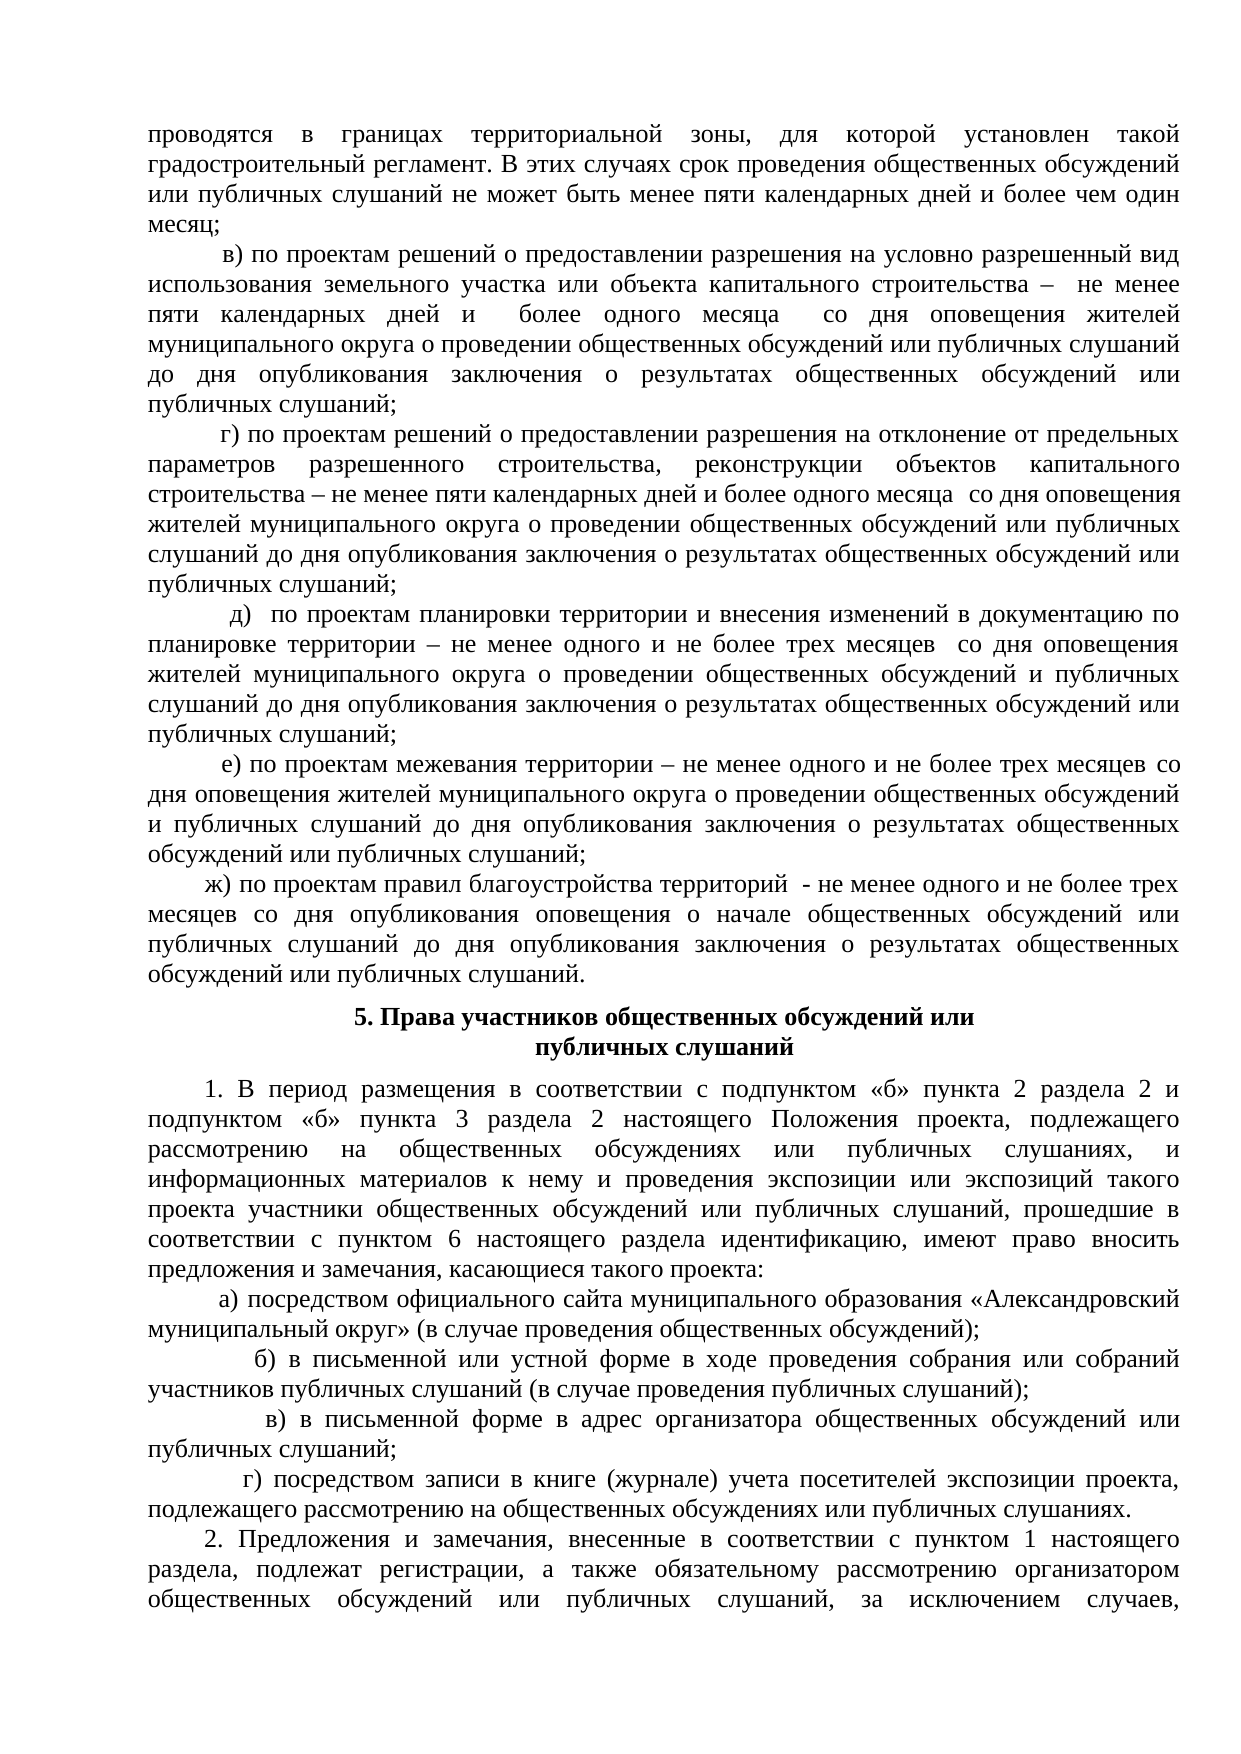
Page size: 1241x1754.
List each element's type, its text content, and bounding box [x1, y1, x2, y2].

text б) в письменной или устной форме в ходе проведения собрания или собраний участников публичных слушаний (в случае проведения публичных слушаний); [148, 1343, 1181, 1403]
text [148, 1523, 1181, 1613]
text 1. В период размещения в соответствии с подпунктом «б» пункта 2 раздела 2 и подпунктом «б» пункта 3 раздела 2 настоящего Положения проекта, подлежащего рассмотрению на общественных обсуждениях или публичных слушаниях, и информационных материалов к нему и проведения экспозиции или экспозиций такого проекта участники общественных обсуждений или публичных слушаний, прошедшие в соответствии с пунктом 6 настоящего раздела идентификацию, имеют право вносить предложения и замечания, касающиеся такого проекта: [148, 1073, 1181, 1283]
text а) посредством официального сайта муниципального образования «Александровский муниципальный округ» (в случае проведения общественных обсуждений); [148, 1283, 1181, 1343]
text е) по проектам межевания территории – не менее одного и не более трех месяцев со дня оповещения жителей муниципального округа о проведении общественных обсуждений и публичных слушаний до дня опубликования заключения о результатах общественных обсуждений или публичных слушаний; [148, 748, 1181, 868]
text в) в письменной форме в адрес организатора общественных обсуждений или публичных слушаний; [148, 1403, 1181, 1463]
text 5. Права участников общественных обсуждений или публичных слушаний [148, 1001, 1181, 1061]
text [148, 118, 1181, 238]
text г) посредством записи в книге (журнале) учета посетителей экспозиции проекта, подлежащего рассмотрению на общественных обсуждениях или публичных слушаниях. [148, 1463, 1181, 1523]
text д) по проектам планировки территории и внесения изменений в документацию по планировке территории – не менее одного и не более трех месяцев со дня оповещения жителей муниципального округа о проведении общественных обсуждений и публичных слушаний до дня опубликования заключения о результатах общественных обсуждений или публичных слушаний; [148, 598, 1181, 748]
text г) по проектам решений о предоставлении разрешения на отклонение от предельных параметров разрешенного строительства, реконструкции объектов капитального строительства – не менее пяти календарных дней и более одного месяца со дня оповещения жителей муниципального округа о проведении общественных обсуждений или публичных слушаний до дня опубликования заключения о результатах общественных обсуждений или публичных слушаний; [148, 418, 1181, 598]
text ж) по проектам правил благоустройства территорий - не менее одного и не более трех месяцев со дня опубликования оповещения о начале общественных обсуждений или публичных слушаний до дня опубликования заключения о результатах общественных обсуждений или публичных слушаний. [148, 868, 1181, 988]
text в) по проектам решений о предоставлении разрешения на условно разрешенный вид использования земельного участка или объекта капитального строительства – не менее пяти календарных дней и более одного месяца со дня оповещения жителей муниципального округа о проведении общественных обсуждений или публичных слушаний до дня опубликования заключения о результатах общественных обсуждений или публичных слушаний; [148, 238, 1181, 418]
